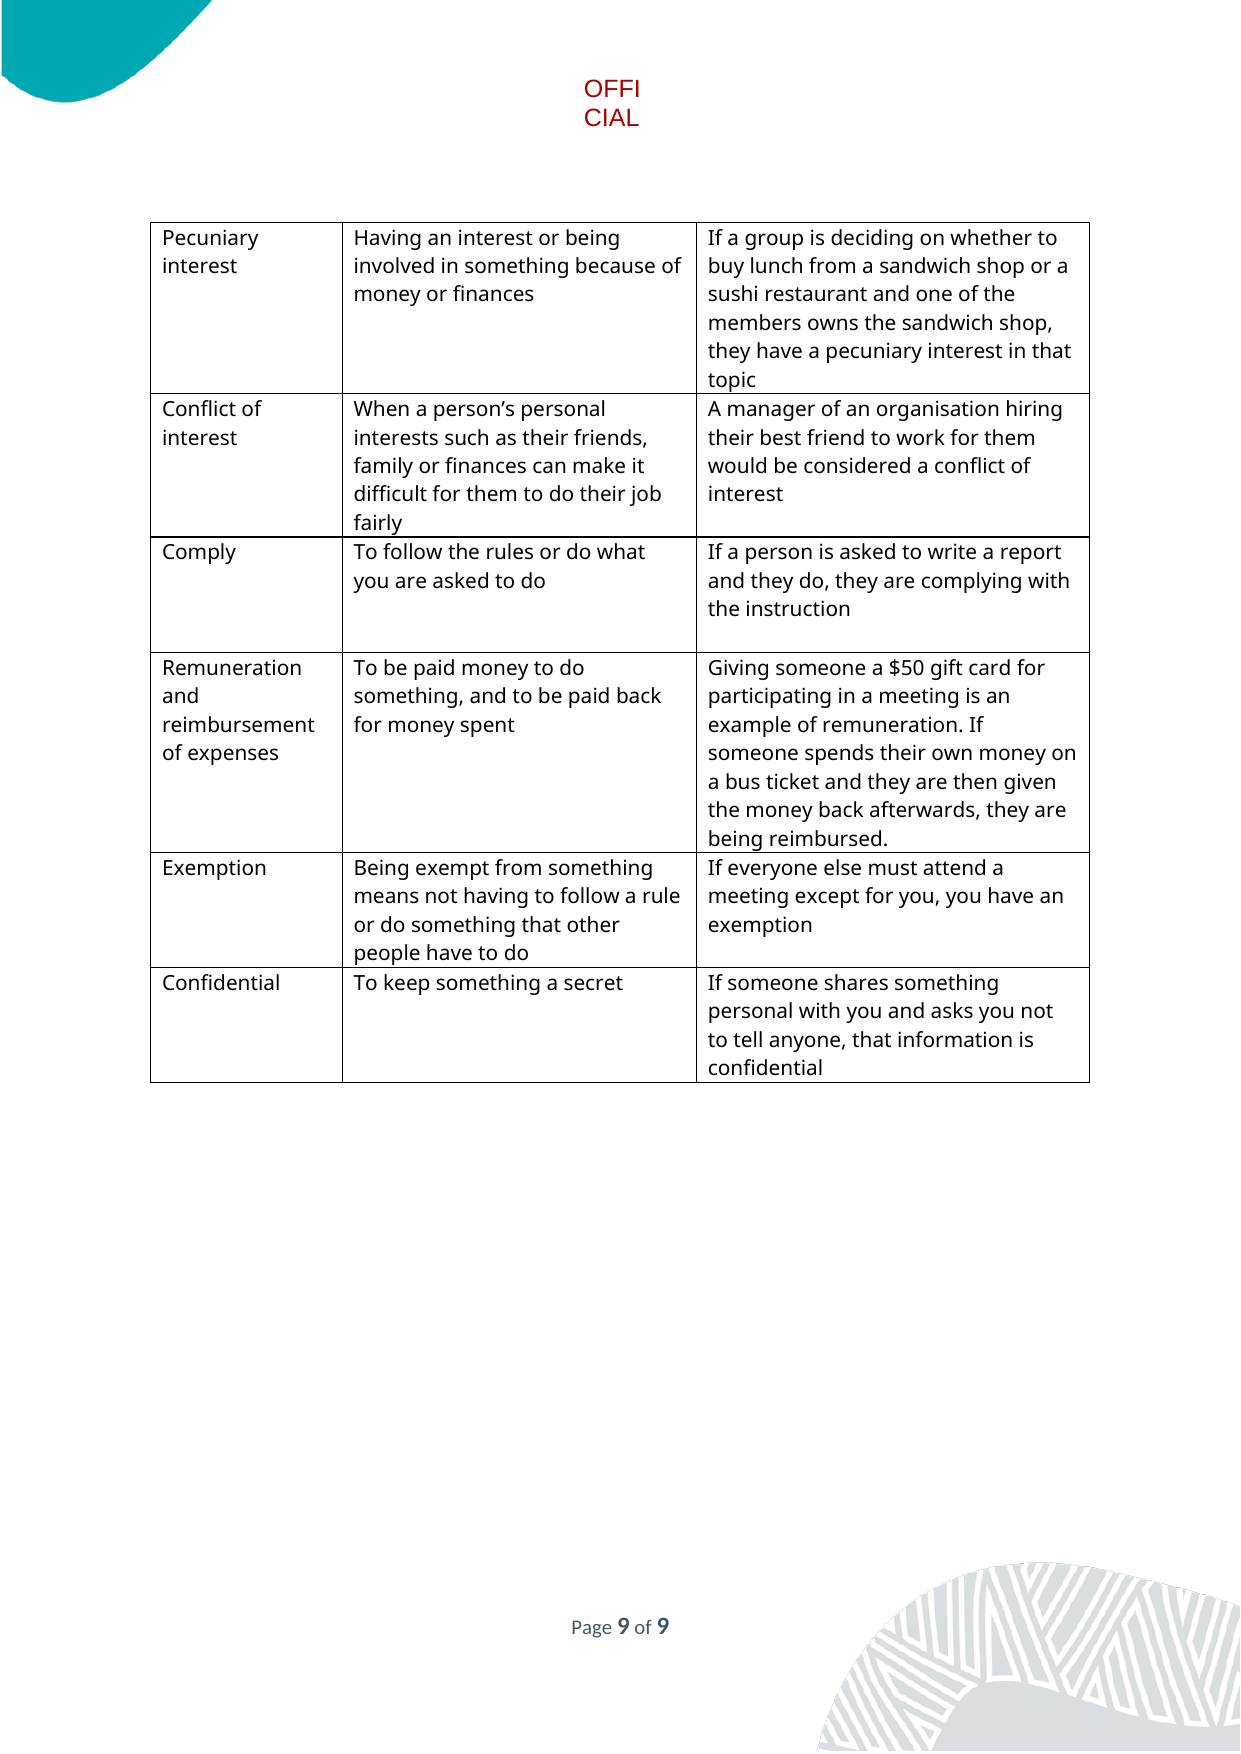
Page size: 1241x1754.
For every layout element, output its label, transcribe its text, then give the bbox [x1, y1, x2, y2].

table_cell To be paid money to do something, and to be paid back for money spent [343, 653, 696, 852]
table_cell Giving someone a $50 gift card for participating in a meeting is an example of remuneration. If someone spends their own money on a bus ticket and they are then given the money back afterwards, they are being reimbursed. [697, 653, 1089, 852]
table_cell Confidential [151, 968, 342, 1082]
table_cell Being exempt from something means not having to follow a rule or do something that other people have to do [343, 853, 696, 967]
table_cell Pecuniary interest [151, 223, 342, 393]
table_cell If someone shares something personal with you and asks you not to tell anyone, that information is confidential [697, 968, 1089, 1082]
table_cell Remuneration and reimbursement of expenses [151, 653, 342, 852]
table_cell If everyone else must attend a meeting except for you, you have an exemption [697, 853, 1089, 967]
table_cell To keep something a secret [343, 968, 696, 1082]
table_cell When a person’s personal interests such as their friends, family or finances can make it difficult for them to do their job fairly [343, 394, 696, 536]
table_cell To follow the rules or do what you are asked to do [343, 538, 696, 652]
table_cell A manager of an organisation hiring their best friend to work for them would be considered a conflict of interest [697, 394, 1089, 536]
picture [1, 0, 1241, 1751]
table_cell Conflict of interest [151, 394, 342, 536]
table_cell Comply [151, 538, 342, 652]
table_cell If a group is deciding on whether to buy lunch from a sandwich shop or a sushi restaurant and one of the members owns the sandwich shop, they have a pecuniary interest in that topic [697, 223, 1089, 393]
table_cell Exemption [151, 853, 342, 967]
table_cell If a person is asked to write a report and they do, they are complying with the instruction [697, 538, 1089, 652]
table_cell Having an interest or being involved in something because of money or finances [343, 223, 696, 393]
